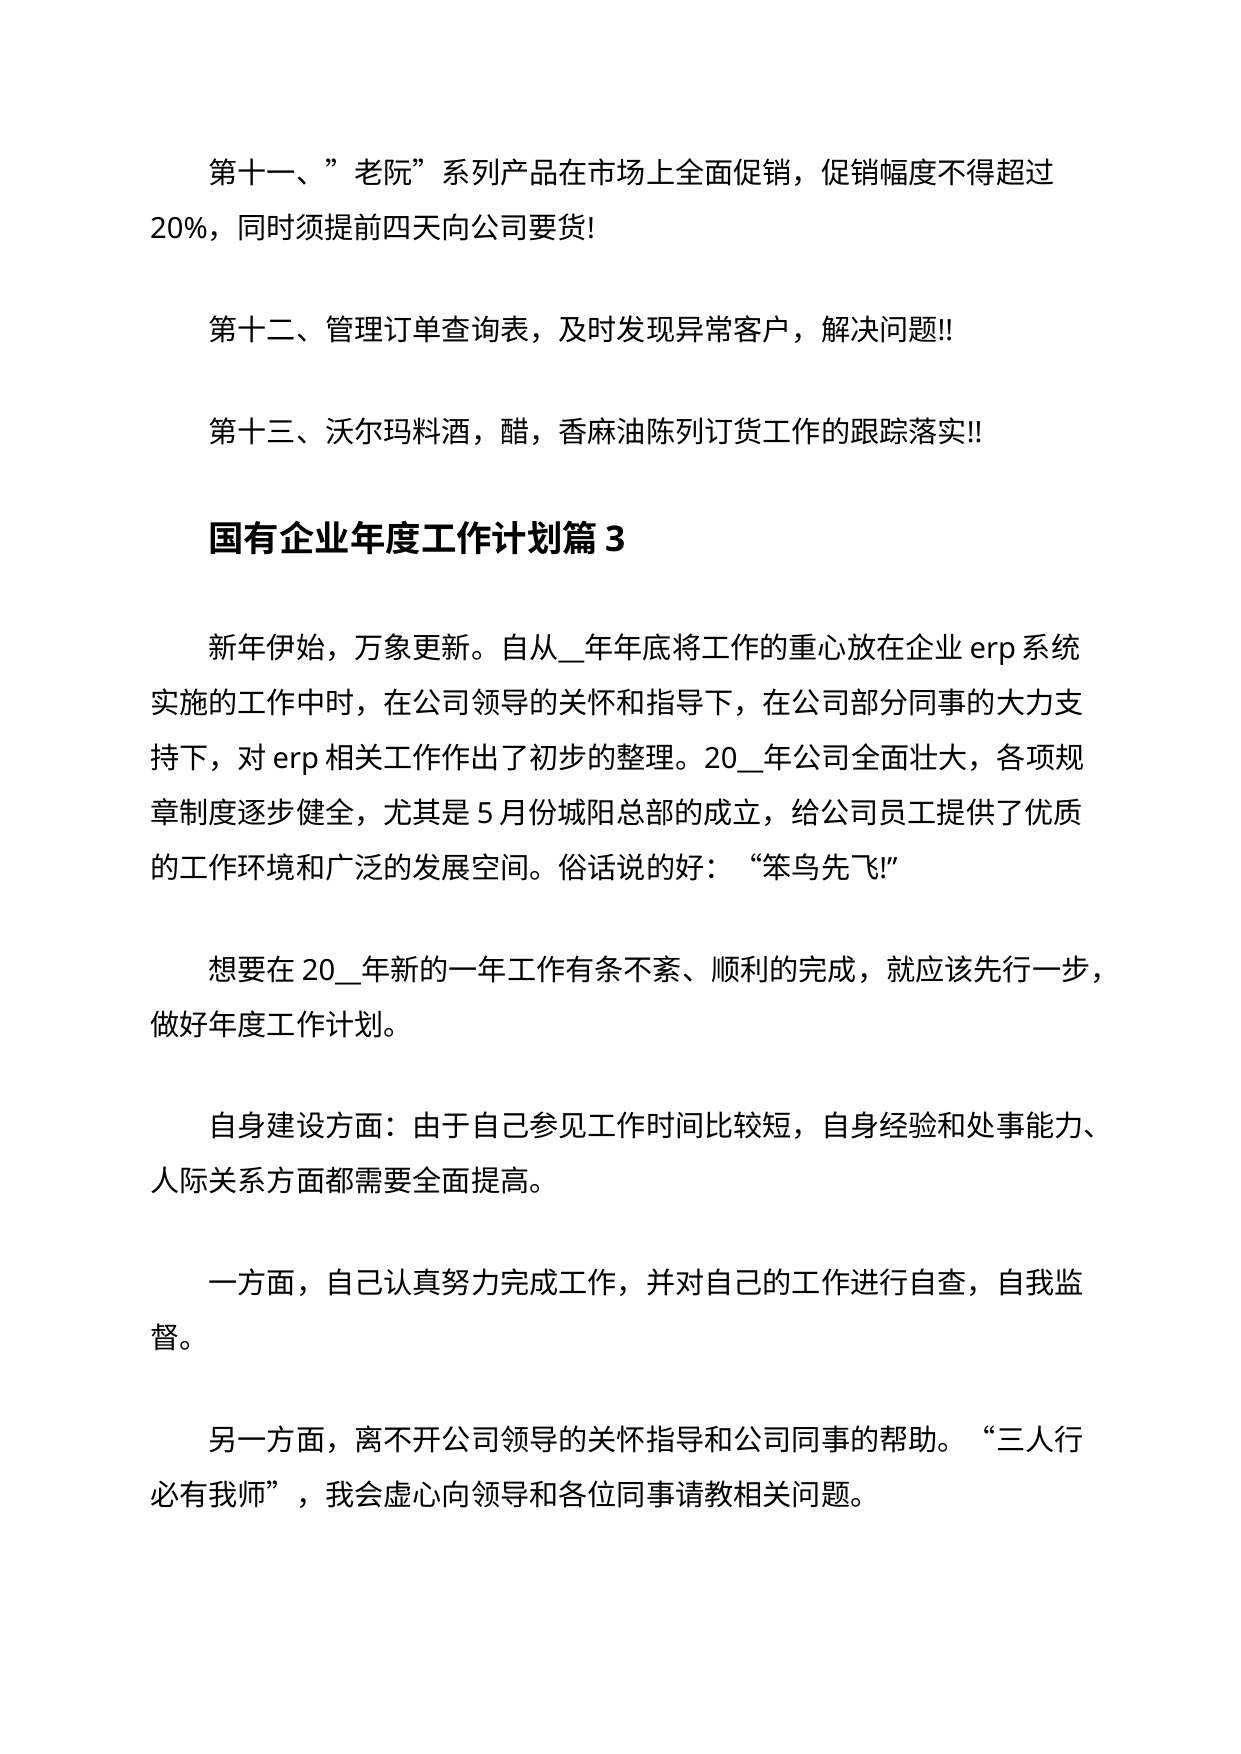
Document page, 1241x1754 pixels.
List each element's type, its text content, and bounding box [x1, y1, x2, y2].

text 国有企业年度工作计划篇3 [150, 511, 1090, 562]
text 一方面，自己认真努力完成工作，并对自己的工作进行自查，自我监督。 [150, 1260, 1090, 1357]
text 想要在20__年新的一年工作有条不紊、顺利的完成，就应该先行一步，做好年度工作计划。 [150, 946, 1090, 1043]
text 新年伊始，万象更新。自从__年年底将工作的重心放在企业erp系统实施的工作中时，在公司领导的关怀和指导下，在公司部分同事的大力支持下，对erp相关工作作出了初步的整理。20__年公司全面壮大，各项规章制度逐步健全，尤其是5月份城阳总部的成立，给公司员工提供了优质的工作环境和广泛的发展空间。俗话说的好：“笨鸟先飞!” [150, 624, 1090, 887]
text 另一方面，离不开公司领导的关怀指导和公司同事的帮助。“三人行必有我师”，我会虚心向领导和各位同事请教相关问题。 [150, 1416, 1090, 1513]
text 第十二、管理订单查询表，及时发现异常客户，解决问题!! [150, 307, 1090, 349]
text 自身建设方面：由于自己参见工作时间比较短，自身经验和处事能力、人际关系方面都需要全面提高。 [150, 1103, 1090, 1200]
text 第十三、沃尔玛料酒，醋，香麻油陈列订货工作的跟踪落实!! [150, 409, 1090, 451]
text 第十一、”老阮”系列产品在市场上全面促销，促销幅度不得超过20%，同时须提前四天向公司要货! [150, 150, 1090, 247]
